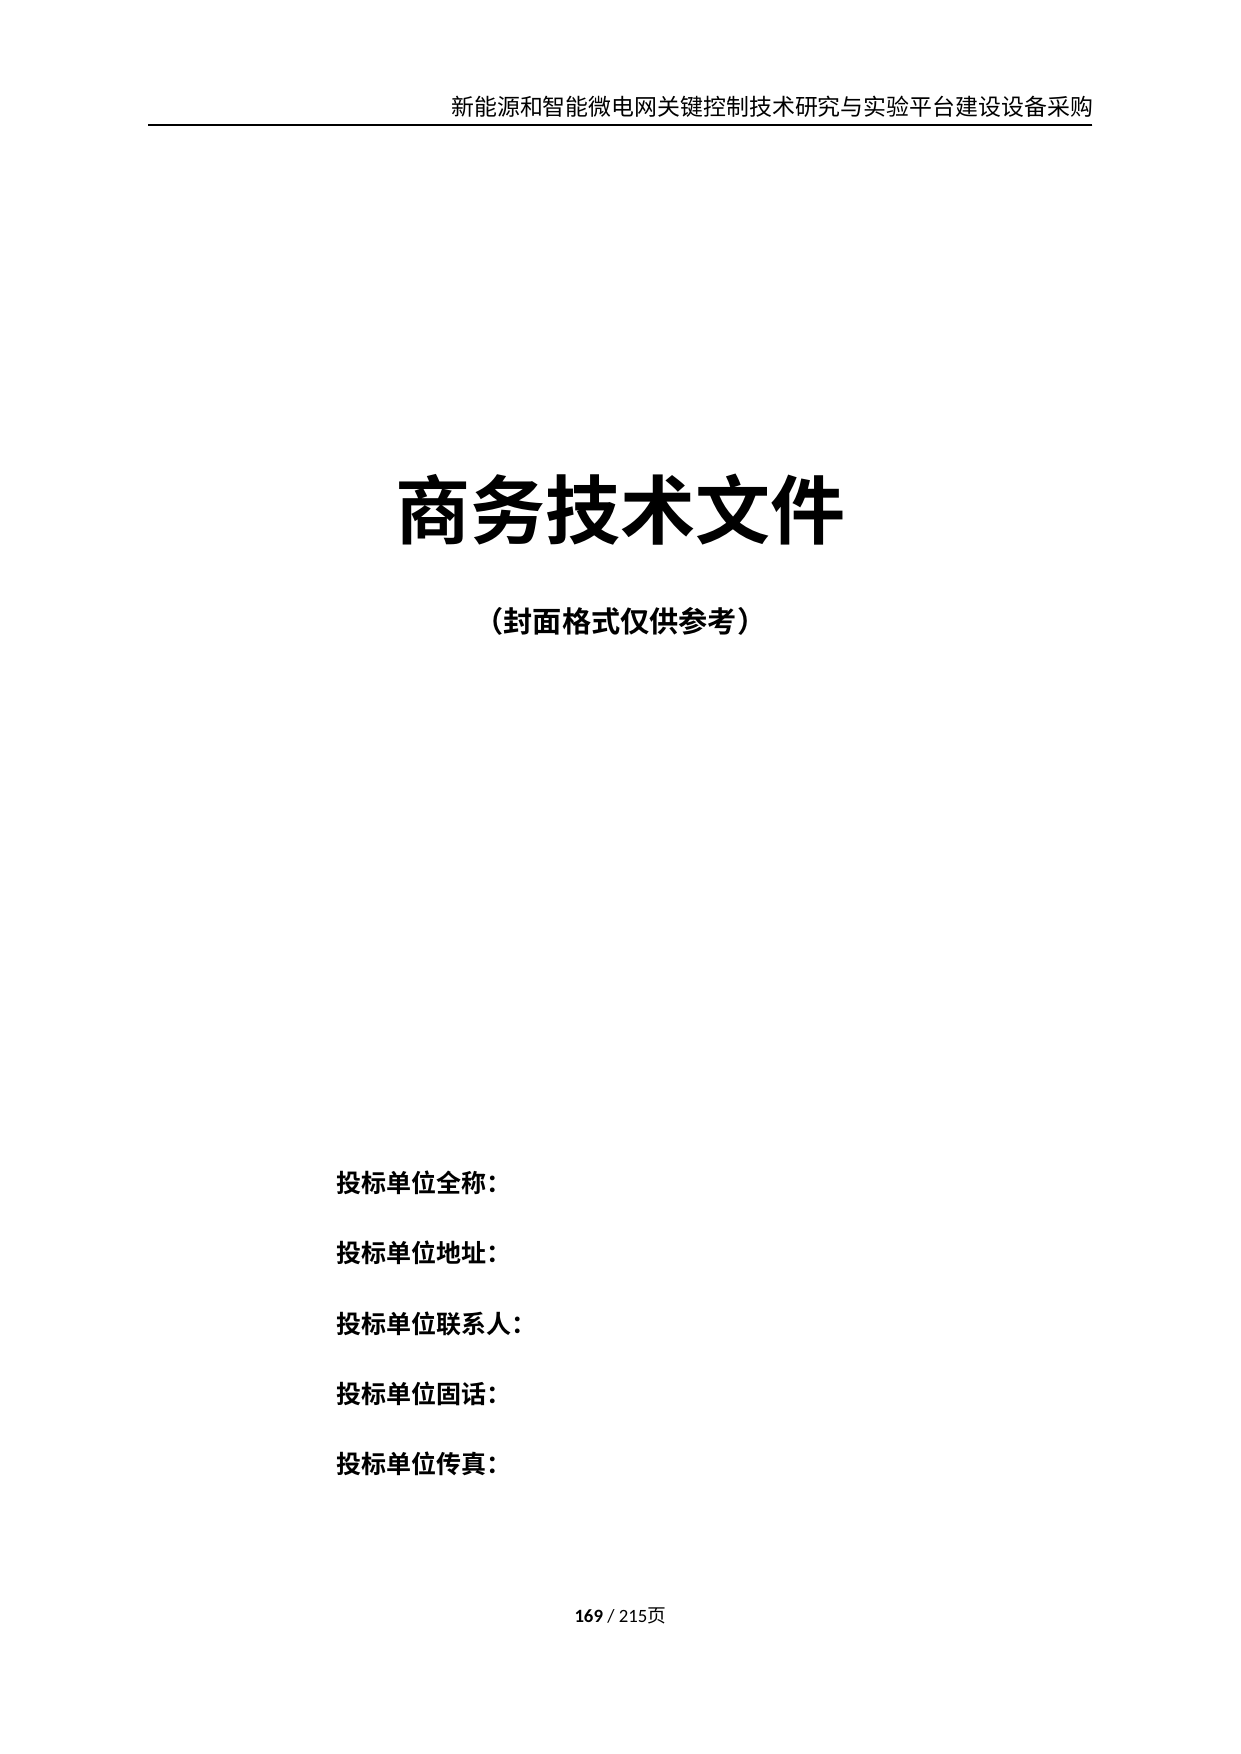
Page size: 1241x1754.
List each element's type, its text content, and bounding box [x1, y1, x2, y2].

text 投标单位传真： [148, 1431, 1092, 1496]
text （封面格式仅供参考） [148, 587, 1092, 652]
text 投标单位联系人： [148, 1290, 1092, 1355]
text 商务技术文件 [148, 441, 1092, 571]
text 投标单位固话： [148, 1360, 1092, 1425]
text 投标单位全称： [148, 1149, 1092, 1214]
text 投标单位地址： [148, 1219, 1092, 1284]
